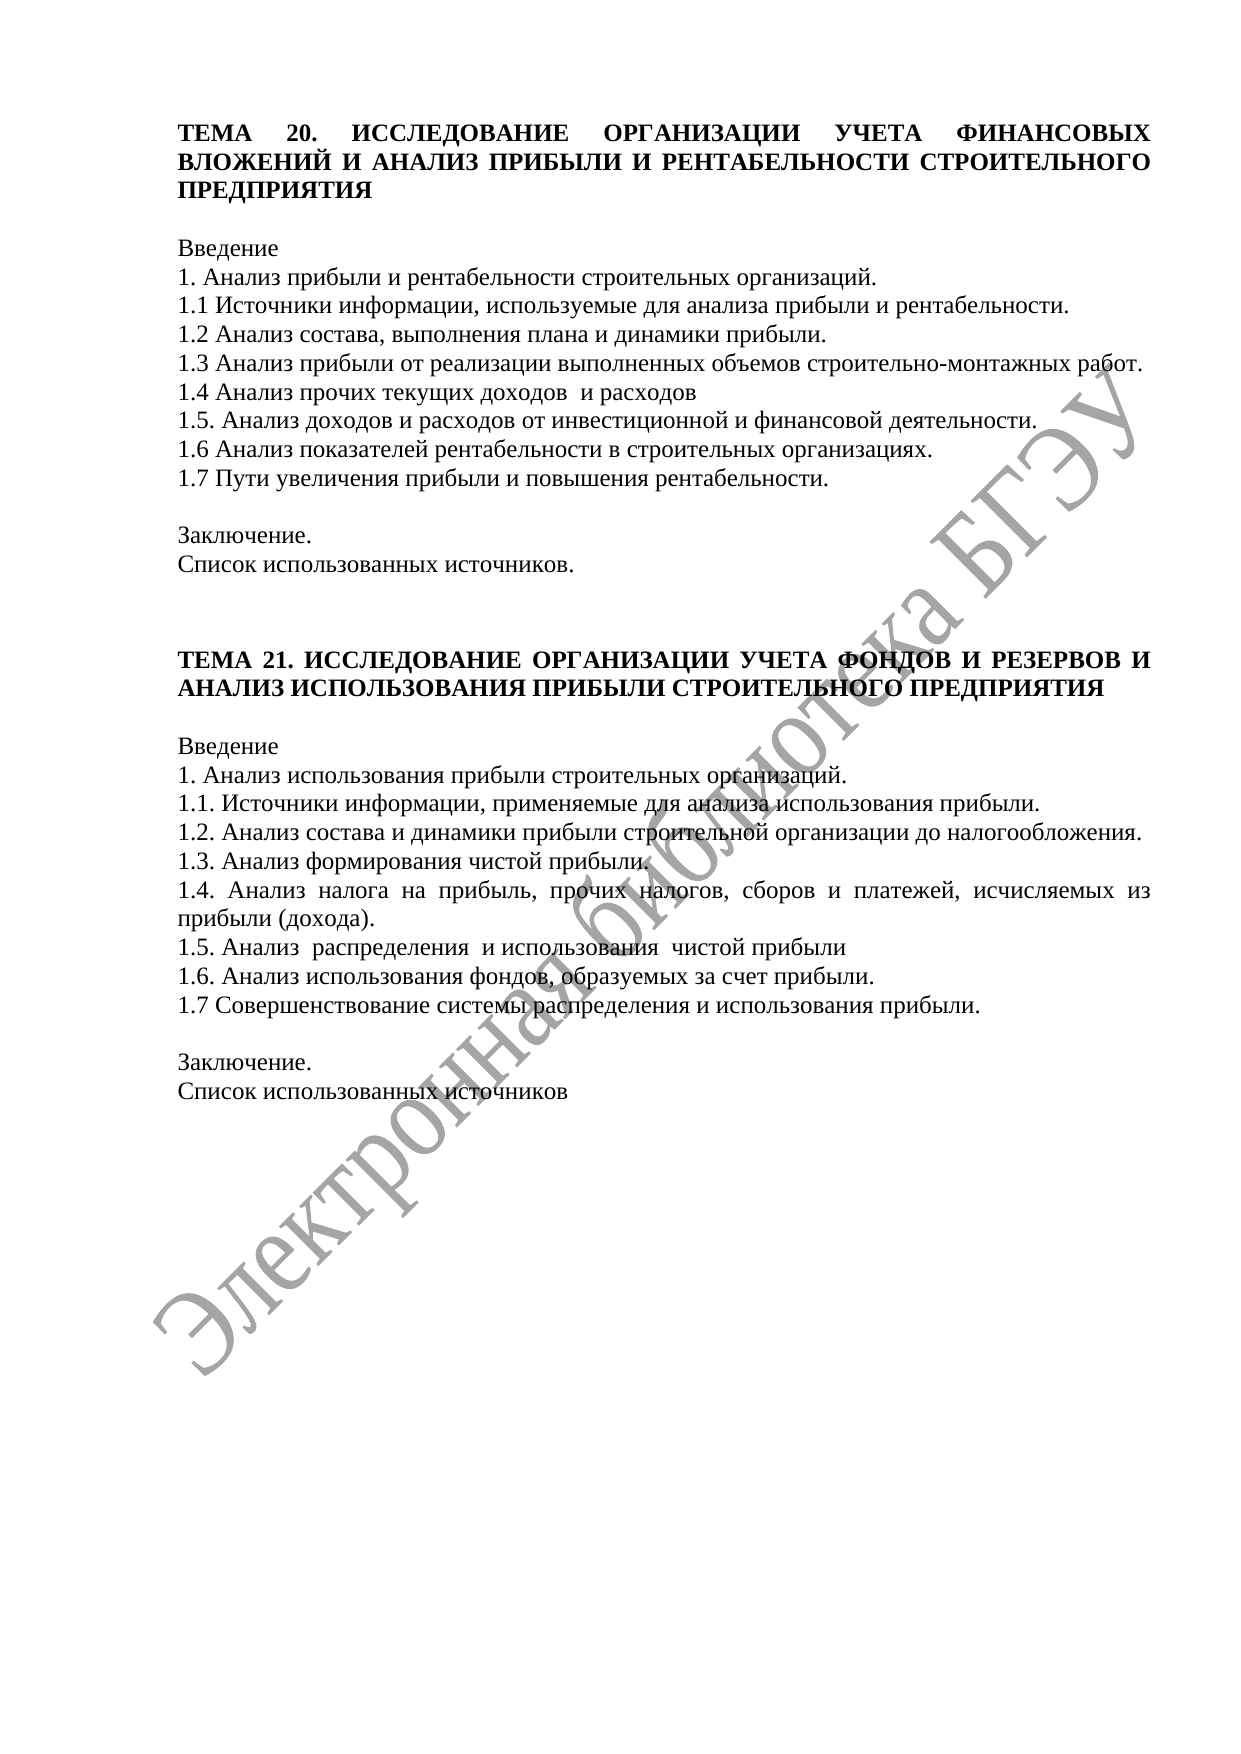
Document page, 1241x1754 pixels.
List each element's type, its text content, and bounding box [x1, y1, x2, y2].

text 1.3. Анализ формирования чистой прибыли. [177, 846, 1152, 875]
text ТЕМА 20. ИССЛЕДОВАНИЕ ОРГАНИЗАЦИИ УЧЕТА ФИНАНСОВЫХ ВЛОЖЕНИЙ И АНАЛИЗ ПРИБЫЛИ И РЕНТАБЕЛЬНОСТИ СТРОИТЕЛЬНОГО ПРЕДПРИЯТИЯ [177, 118, 1152, 204]
text 1.2 Анализ состава, выполнения плана и динамики прибыли. [177, 319, 1152, 348]
text 1.7 Совершенствование системы распределения и использования прибыли. [177, 990, 1152, 1018]
text Список использованных источников. [177, 549, 1152, 578]
text 1.6. Анализ использования фондов, образуемых за счет прибыли. [177, 961, 1152, 990]
text 1.7 Пути увеличения прибыли и повышения рентабельности. [177, 463, 1152, 492]
text 1.1 Источники информации, используемые для анализа прибыли и рентабельности. [177, 291, 1152, 319]
text Заключение. [177, 521, 1152, 549]
text Введение [177, 731, 1152, 760]
text 1.4 Анализ прочих текущих доходов и расходов [177, 377, 1152, 406]
text Заключение. [177, 1047, 1152, 1076]
text 1. Анализ прибыли и рентабельности строительных организаций. [177, 262, 1152, 291]
text 1.4. Анализ налога на прибыль, прочих налогов, сборов и платежей, исчисляемых из прибыли (дохода). [177, 875, 1152, 932]
text ТЕМА 21. ИССЛЕДОВАНИЕ ОРГАНИЗАЦИИ УЧЕТА ФОНДОВ И РЕЗЕРВОВ И АНАЛИЗ ИСПОЛЬЗОВАНИЯ ПРИБЫЛИ СТРОИТЕЛЬНОГО ПРЕДПРИЯТИЯ [177, 645, 1152, 702]
text 1.5. Анализ доходов и расходов от инвестиционной и финансовой деятельности. [177, 406, 1152, 434]
text 1. Анализ использования прибыли строительных организаций. [177, 760, 1152, 788]
text 1.3 Анализ прибыли от реализации выполненных объемов строительно-монтажных работ. [177, 348, 1152, 377]
text 1.6 Анализ показателей рентабельности в строительных организациях. [177, 434, 1152, 463]
text Список использованных источников [177, 1076, 1152, 1105]
text 1.2. Анализ состава и динамики прибыли строительной организации до налогообложения. [177, 817, 1152, 846]
text 1.5. Анализ распределения и использования чистой прибыли [177, 932, 1152, 961]
text 1.1. Источники информации, применяемые для анализа использования прибыли. [177, 788, 1152, 817]
text Введение [177, 233, 1152, 262]
